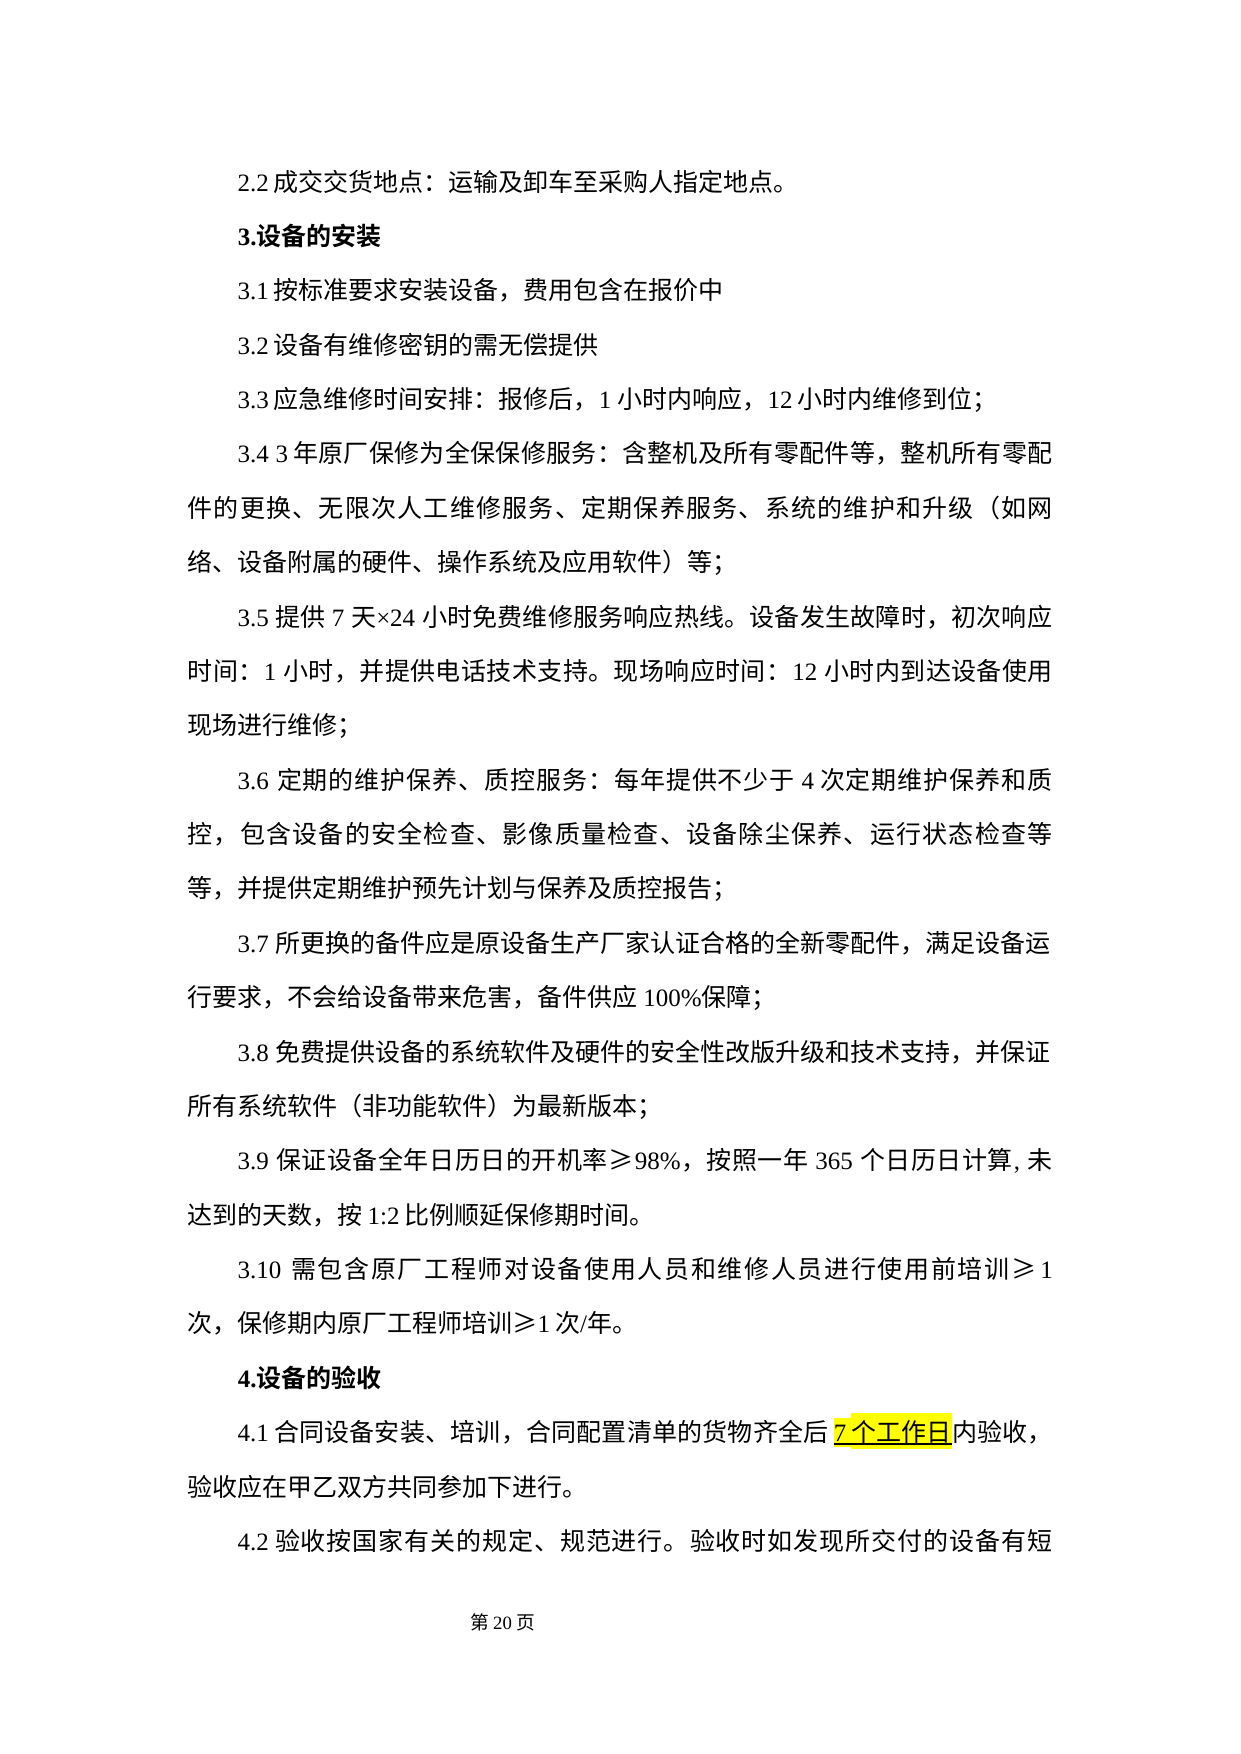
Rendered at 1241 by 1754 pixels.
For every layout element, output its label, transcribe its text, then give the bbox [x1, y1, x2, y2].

text 3.设备的安装 [187, 216, 1053, 253]
text 3.9 保证设备全年日历日的开机率≥98%，按照一年 365 个日历日计算, 未达到的天数，按1:2比例顺延保修期时间。 [187, 1141, 1053, 1231]
text 3.8 免费提供设备的系统软件及硬件的安全性改版升级和技术支持，并保证所有系统软件（非功能软件）为最新版本； [187, 1032, 1053, 1123]
text 3.5 提供 7 天×24 小时免费维修服务响应热线。设备发生故障时，初次响应时间：1 小时，并提供电话技术支持。现场响应时间：12 小时内到达设备使用现场进行维修； [187, 597, 1053, 742]
text 3.4 3年原厂保修为全保保修服务：含整机及所有零配件等，整机所有零配件的更换、无限次人工维修服务、定期保养服务、系统的维护和升级（如网络、设备附属的硬件、操作系统及应用软件）等； [187, 434, 1053, 579]
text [187, 1521, 1053, 1558]
text 3.7 所更换的备件应是原设备生产厂家认证合格的全新零配件，满足设备运行要求，不会给设备带来危害，备件供应 100%保障； [187, 923, 1053, 1014]
text 3.3应急维修时间安排：报修后，1 小时内响应，12小时内维修到位； [187, 379, 1053, 416]
text 4.设备的验收 [187, 1358, 1053, 1394]
text 3.6 定期的维护保养、质控服务：每年提供不少于4次定期维护保养和质控，包含设备的安全检查、影像质量检查、设备除尘保养、运行状态检查等等，并提供定期维护预先计划与保养及质控报告； [187, 760, 1053, 905]
text 2.2成交交货地点：运输及卸车至采购人指定地点。 [187, 162, 1053, 198]
text 3.10 需包含原厂工程师对设备使用人员和维修人员进行使用前培训≥1次，保修期内原厂工程师培训≥1次/年。 [187, 1249, 1053, 1340]
text 3.2设备有维修密钥的需无偿提供 [187, 325, 1053, 361]
text 3.1按标准要求安装设备，费用包含在报价中 [187, 271, 1053, 307]
text 4.1合同设备安装、培训，合同配置清单的货物齐全后7个工作日内验收，验收应在甲乙双方共同参加下进行。 [187, 1413, 1053, 1503]
